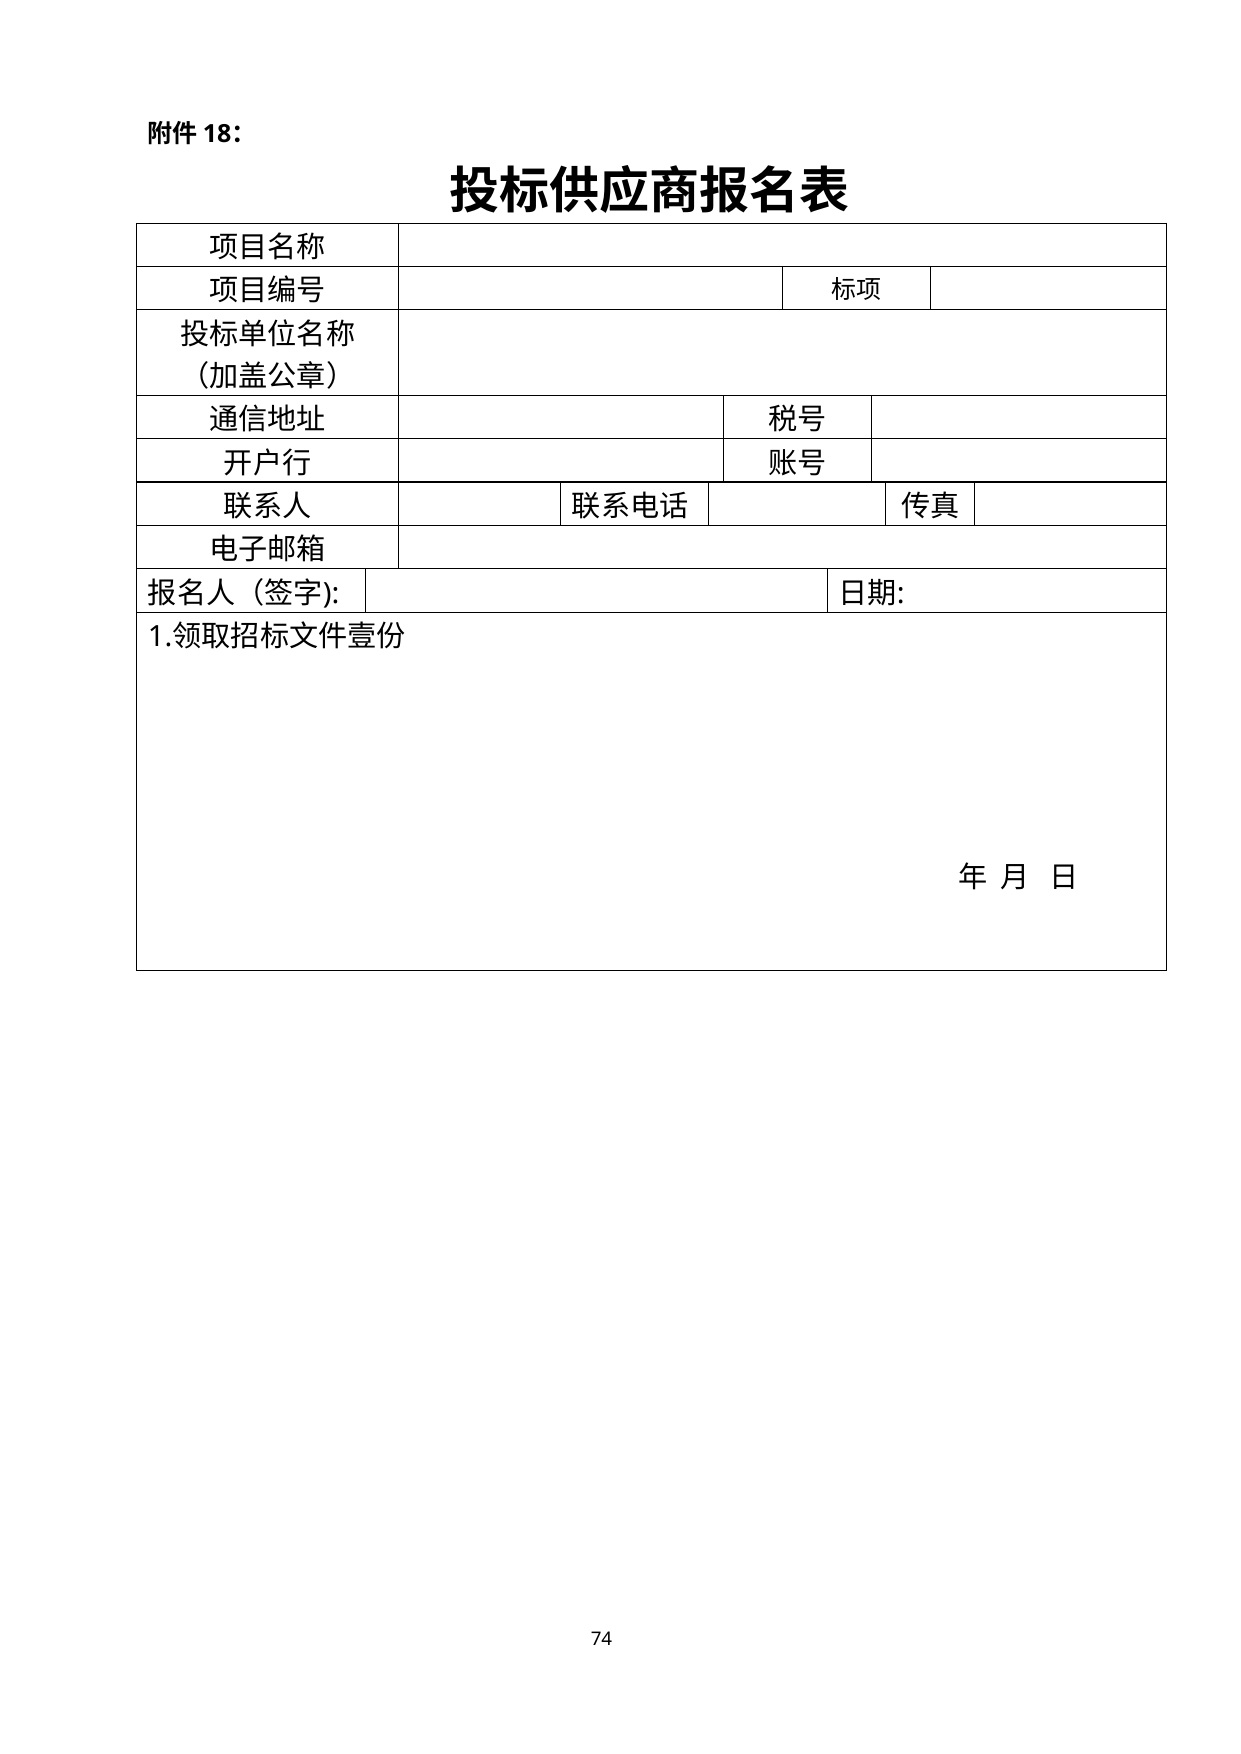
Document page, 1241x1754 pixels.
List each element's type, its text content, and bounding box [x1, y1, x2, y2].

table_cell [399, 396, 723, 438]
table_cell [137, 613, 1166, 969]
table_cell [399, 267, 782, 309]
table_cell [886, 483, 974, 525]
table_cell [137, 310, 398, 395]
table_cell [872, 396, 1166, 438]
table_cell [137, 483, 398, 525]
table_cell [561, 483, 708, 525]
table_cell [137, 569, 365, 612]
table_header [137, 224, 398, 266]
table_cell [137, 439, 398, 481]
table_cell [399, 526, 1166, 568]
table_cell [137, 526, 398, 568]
text 投标供应商报名表 [148, 150, 1092, 222]
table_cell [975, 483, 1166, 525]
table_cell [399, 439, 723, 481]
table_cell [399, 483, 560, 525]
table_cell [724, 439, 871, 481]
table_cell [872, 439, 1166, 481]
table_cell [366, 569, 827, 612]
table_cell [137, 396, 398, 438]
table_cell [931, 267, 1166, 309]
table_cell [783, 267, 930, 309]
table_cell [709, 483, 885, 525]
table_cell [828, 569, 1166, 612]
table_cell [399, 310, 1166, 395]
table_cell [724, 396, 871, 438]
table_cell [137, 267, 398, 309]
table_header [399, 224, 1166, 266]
text 附件18： [148, 114, 1092, 150]
